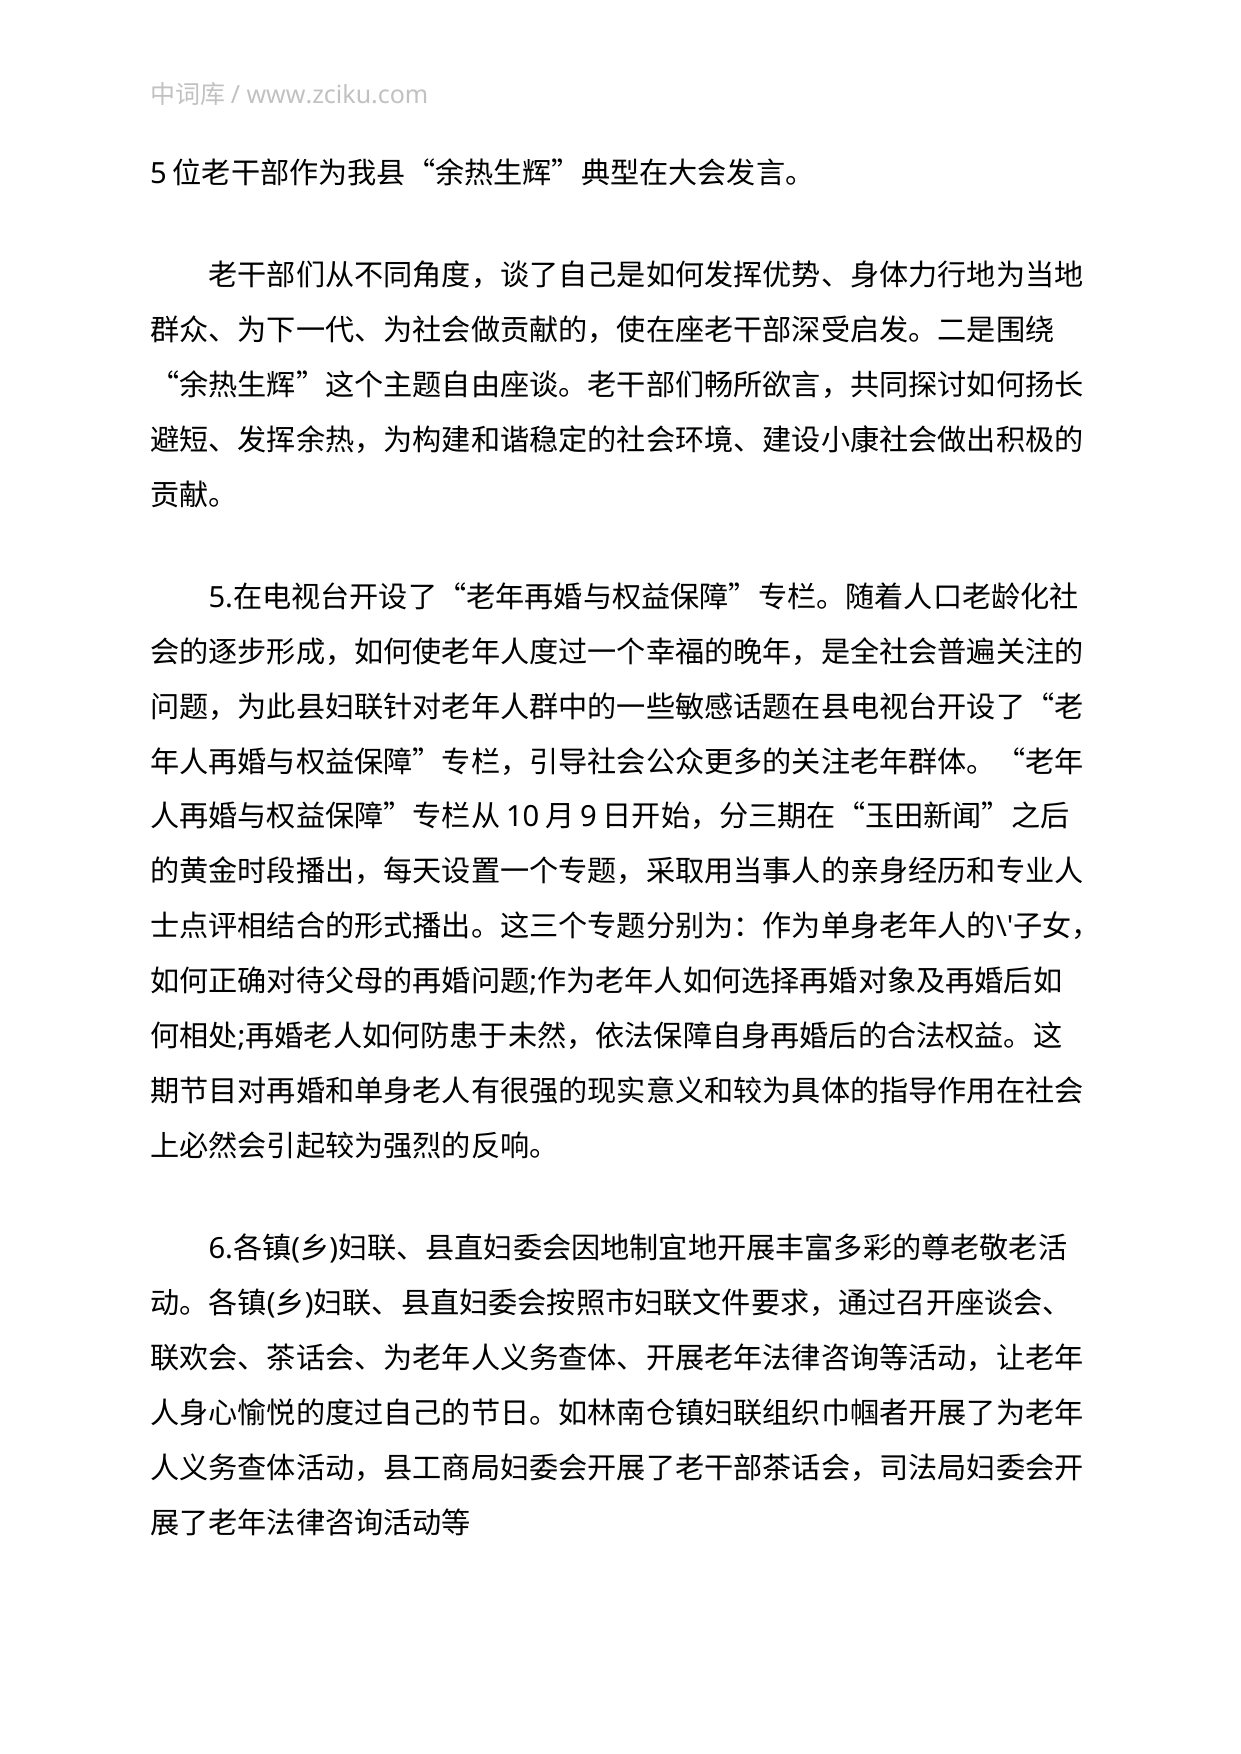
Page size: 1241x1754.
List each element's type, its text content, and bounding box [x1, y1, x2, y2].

text 老干部们从不同角度，谈了自己是如何发挥优势、身体力行地为当地群众、为下一代、为社会做贡献的，使在座老干部深受启发。二是围绕“余热生辉”这个主题自由座谈。老干部们畅所欲言，共同探讨如何扬长避短、发挥余热，为构建和谐稳定的社会环境、建设小康社会做出积极的贡献。 [150, 252, 1090, 514]
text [150, 150, 1090, 192]
text 6.各镇(乡)妇联、县直妇委会因地制宜地开展丰富多彩的尊老敬老活动。各镇(乡)妇联、县直妇委会按照市妇联文件要求，通过召开座谈会、联欢会、茶话会、为老年人义务查体、开展老年法律咨询等活动，让老年人身心愉悦的度过自己的节日。如林南仓镇妇联组织巾帼者开展了为老年人义务查体活动，县工商局妇委会开展了老干部茶话会，司法局妇委会开展了老年法律咨询活动等 [150, 1224, 1090, 1542]
text 5.在电视台开设了“老年再婚与权益保障”专栏。随着人口老龄化社会的逐步形成，如何使老年人度过一个幸福的晚年，是全社会普遍关注的问题，为此县妇联针对老年人群中的一些敏感话题在县电视台开设了“老年人再婚与权益保障”专栏，引导社会公众更多的关注老年群体。“老年人再婚与权益保障”专栏从10月9日开始，分三期在“玉田新闻”之后的黄金时段播出，每天设置一个专题，采取用当事人的亲身经历和专业人士点评相结合的形式播出。这三个专题分别为：作为单身老年人的\'子女，如何正确对待父母的再婚问题;作为老年人如何选择再婚对象及再婚后如何相处;再婚老人如何防患于未然，依法保障自身再婚后的合法权益。这期节目对再婚和单身老人有很强的现实意义和较为具体的指导作用在社会上必然会引起较为强烈的反响。 [150, 573, 1090, 1165]
